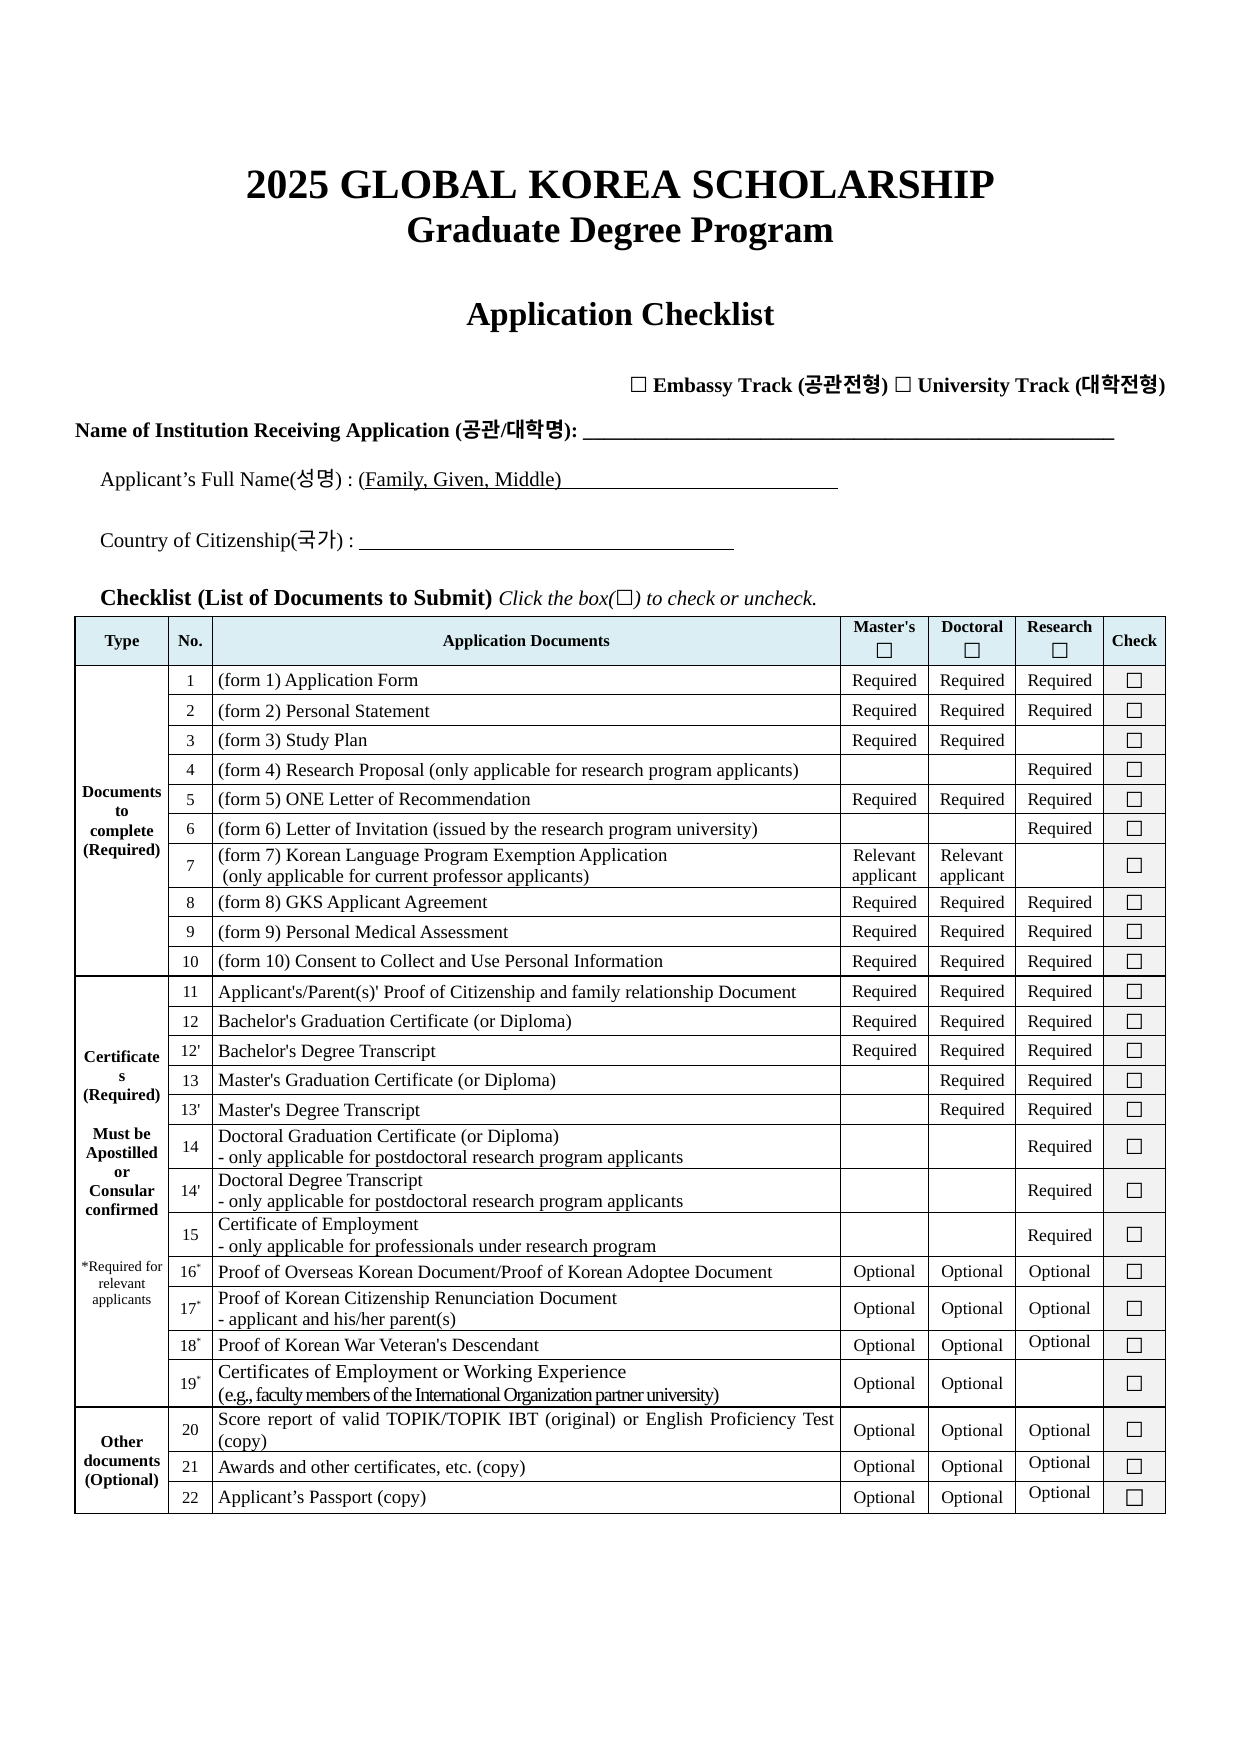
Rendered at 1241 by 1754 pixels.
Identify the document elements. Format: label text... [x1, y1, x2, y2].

table_cell 14 [169, 1125, 212, 1168]
table_cell Optional [929, 1408, 1015, 1451]
table_cell [841, 1169, 928, 1212]
table_cell Bachelor's Degree Transcript [213, 1036, 840, 1065]
table_cell Required [1016, 1095, 1103, 1124]
table_cell 21 [169, 1452, 212, 1481]
table_cell Required [1016, 814, 1103, 843]
table_cell Documents to complete (Required) [76, 666, 168, 975]
table_cell [929, 1169, 1015, 1212]
table_cell Optional [1016, 1452, 1103, 1481]
text Country of Citizenship(국가) : [100, 523, 1165, 553]
table_cell Relevant applicant [929, 844, 1015, 887]
table_cell Required [929, 917, 1015, 946]
table_cell Certificates of Employment or Working Experience (e.g., faculty members of the International Organization partner university) [213, 1360, 840, 1406]
table_cell Optional [841, 1287, 928, 1330]
table_cell [1104, 844, 1165, 887]
table_cell Required [1016, 666, 1103, 694]
table_cell Master's Graduation Certificate (or Diploma) [213, 1066, 840, 1094]
table_cell Optional [841, 1360, 928, 1406]
table_cell Required [1016, 888, 1103, 916]
table_cell [1016, 726, 1103, 754]
table_cell 12 [169, 1007, 212, 1035]
table_cell Optional [841, 1452, 928, 1481]
text Checklist (List of Documents to Submit) Click the box() to check or uncheck. [100, 583, 1165, 612]
table_cell Required [929, 666, 1015, 694]
table_cell 20 [169, 1408, 212, 1451]
table_cell Required [929, 726, 1015, 754]
table_cell 4 [169, 755, 212, 784]
table_cell Optional [1016, 1287, 1103, 1330]
table_cell [1104, 1213, 1165, 1256]
table_cell Required [929, 1066, 1015, 1094]
table_cell Proof of Korean Citizenship Renunciation Document - applicant and his/her parent(s) [213, 1287, 840, 1330]
table_cell [929, 1213, 1015, 1256]
table_cell [1104, 666, 1165, 694]
table_cell [1104, 695, 1165, 725]
table_cell Certificate of Employment - only applicable for professionals under research program [213, 1213, 840, 1256]
table_cell Required [1016, 1007, 1103, 1035]
table_cell Doctoral Degree Transcript - only applicable for postdoctoral research program applicants [213, 1169, 840, 1212]
table_cell 15 [169, 1213, 212, 1256]
table_cell [1104, 1066, 1165, 1094]
table_cell Bachelor's Graduation Certificate (or Diploma) [213, 1007, 840, 1035]
table_cell [841, 1125, 928, 1168]
table_cell Required [929, 695, 1015, 725]
table_cell 11 [169, 977, 212, 1006]
table_header Research [1016, 617, 1103, 665]
table_cell Score report of valid TOPIK/TOPIK IBT (original) or English Proficiency Test (copy) [213, 1408, 840, 1451]
table_cell [1104, 1007, 1165, 1035]
table_cell Applicant’s Passport (copy) [213, 1482, 840, 1513]
table_cell 3 [169, 726, 212, 754]
table_header Application Documents [213, 617, 840, 665]
table_cell 13 [169, 1066, 212, 1094]
table_cell 13' [169, 1095, 212, 1124]
table_cell Required [841, 947, 928, 975]
table_cell Doctoral Graduation Certificate (or Diploma) - only applicable for postdoctoral research program applicants [213, 1125, 840, 1168]
table_cell (form 7) Korean Language Program Exemption Application (only applicable for current professor applicants) [213, 844, 840, 887]
table_cell [841, 1066, 928, 1094]
table_cell 7 [169, 844, 212, 887]
table_cell 10 [169, 947, 212, 975]
table_cell Required [1016, 1066, 1103, 1094]
table_cell Optional [841, 1408, 928, 1451]
table_header Master's [841, 617, 928, 665]
table_header No. [169, 617, 212, 665]
table_cell [1104, 1287, 1165, 1330]
table_cell Required [929, 785, 1015, 813]
table_cell Applicant's/Parent(s)' Proof of Citizenship and family relationship Document [213, 977, 840, 1006]
table_cell 16* [169, 1257, 212, 1286]
table_cell 12' [169, 1036, 212, 1065]
table_cell [1104, 814, 1165, 843]
table_cell Required [1016, 1125, 1103, 1168]
table_cell [1016, 1360, 1103, 1406]
table_cell [1016, 844, 1103, 887]
table_cell 18* [169, 1331, 212, 1359]
table_cell Optional [929, 1257, 1015, 1286]
table_cell [1104, 1452, 1165, 1481]
table_cell Awards and other certificates, etc. (copy) [213, 1452, 840, 1481]
table_cell [1104, 1125, 1165, 1168]
table_cell Required [841, 917, 928, 946]
table_cell 2 [169, 695, 212, 725]
table_cell [841, 814, 928, 843]
table_cell Optional [1016, 1482, 1103, 1513]
table_cell Required [1016, 785, 1103, 813]
text Embassy Track (공관전형) University Track (대학전형) [75, 368, 1165, 399]
table_cell [1104, 1036, 1165, 1065]
table_cell Required [841, 888, 928, 916]
table_cell Optional [929, 1452, 1015, 1481]
table_cell 9 [169, 917, 212, 946]
table_cell 1 [169, 666, 212, 694]
table_cell Required [929, 977, 1015, 1006]
table_cell [1104, 1169, 1165, 1212]
table_cell Required [929, 888, 1015, 916]
table_cell (form 4) Research Proposal (only applicable for research program applicants) [213, 755, 840, 784]
table_cell (form 8) GKS Applicant Agreement [213, 888, 840, 916]
table_cell [1104, 785, 1165, 813]
table_cell Required [841, 666, 928, 694]
table_cell Required [929, 1095, 1015, 1124]
table_header Check [1104, 617, 1165, 665]
table_cell [1104, 947, 1165, 975]
table_cell Required [1016, 977, 1103, 1006]
table_cell [1104, 888, 1165, 916]
table_cell Required [1016, 1036, 1103, 1065]
table_cell [841, 1095, 928, 1124]
table_cell Required [1016, 947, 1103, 975]
table_cell 6 [169, 814, 212, 843]
text Graduate Degree Program [75, 208, 1165, 251]
table_cell 8 [169, 888, 212, 916]
table_cell [1104, 1095, 1165, 1124]
table_cell Required [929, 1036, 1015, 1065]
text Application Checklist [75, 294, 1165, 332]
table_cell (form 1) Application Form [213, 666, 840, 694]
table_cell Master's Degree Transcript [213, 1095, 840, 1124]
table_header Type [76, 617, 168, 665]
table_cell Required [929, 1007, 1015, 1035]
table_cell [1104, 917, 1165, 946]
table_cell (form 10) Consent to Collect and Use Personal Information [213, 947, 840, 975]
table_cell [929, 814, 1015, 843]
table_cell Optional [1016, 1257, 1103, 1286]
table_cell Required [841, 726, 928, 754]
table_cell [1104, 1331, 1165, 1359]
table_cell [1104, 755, 1165, 784]
table_cell (form 3) Study Plan [213, 726, 840, 754]
table_cell Optional [841, 1257, 928, 1286]
table_cell Optional [1016, 1331, 1103, 1359]
table_cell 19* [169, 1360, 212, 1406]
table_cell Optional [841, 1482, 928, 1513]
table_cell [1104, 1408, 1165, 1451]
table_cell 22 [169, 1482, 212, 1513]
table_cell 14' [169, 1169, 212, 1212]
table_cell 5 [169, 785, 212, 813]
table_cell Optional [1016, 1408, 1103, 1451]
table_cell [1104, 1257, 1165, 1286]
table_cell Required [841, 1036, 928, 1065]
table_cell [1104, 726, 1165, 754]
text 2025 GLOBAL KOREA SCHOLARSHIP [75, 160, 1165, 208]
table_cell Required [1016, 1169, 1103, 1212]
table_cell Required [929, 947, 1015, 975]
table_cell Required [841, 977, 928, 1006]
table_cell (form 9) Personal Medical Assessment [213, 917, 840, 946]
table_cell Required [1016, 755, 1103, 784]
table_cell Optional [929, 1360, 1015, 1406]
table_cell 17* [169, 1287, 212, 1330]
table_cell Relevant applicant [841, 844, 928, 887]
table_cell [1104, 1482, 1165, 1513]
table_cell [841, 1213, 928, 1256]
table_cell Required [1016, 1213, 1103, 1256]
table_cell [929, 755, 1015, 784]
table_cell Required [841, 1007, 928, 1035]
table_cell Required [841, 695, 928, 725]
table_header Doctoral [929, 617, 1015, 665]
table_cell [841, 755, 928, 784]
table_cell Required [1016, 917, 1103, 946]
text Name of Institution Receiving Application (공관/대학명): ___________________________________________________ [75, 414, 1165, 444]
table_cell Optional [929, 1331, 1015, 1359]
table_cell Required [841, 785, 928, 813]
table_cell Other documents (Optional) [76, 1408, 168, 1513]
table_cell (form 2) Personal Statement [213, 695, 840, 725]
table_cell Optional [841, 1331, 928, 1359]
table_cell [1104, 1360, 1165, 1406]
table_cell Required [1016, 695, 1103, 725]
table_cell Certificates (Required) Must be Apostilled or Consular confirmed *Required for relevant applicants [76, 977, 168, 1406]
table_cell Proof of Korean War Veteran's Descendant [213, 1331, 840, 1359]
table_cell (form 5) ONE Letter of Recommendation [213, 785, 840, 813]
table_cell [929, 1125, 1015, 1168]
table_cell Proof of Overseas Korean Document/Proof of Korean Adoptee Document [213, 1257, 840, 1286]
text Applicant’s Full Name(성명) : (Family, Given, Middle) [100, 463, 1165, 493]
table_cell (form 6) Letter of Invitation (issued by the research program university) [213, 814, 840, 843]
table_cell Optional [929, 1287, 1015, 1330]
table_cell [1104, 977, 1165, 1006]
table_cell Optional [929, 1482, 1015, 1513]
